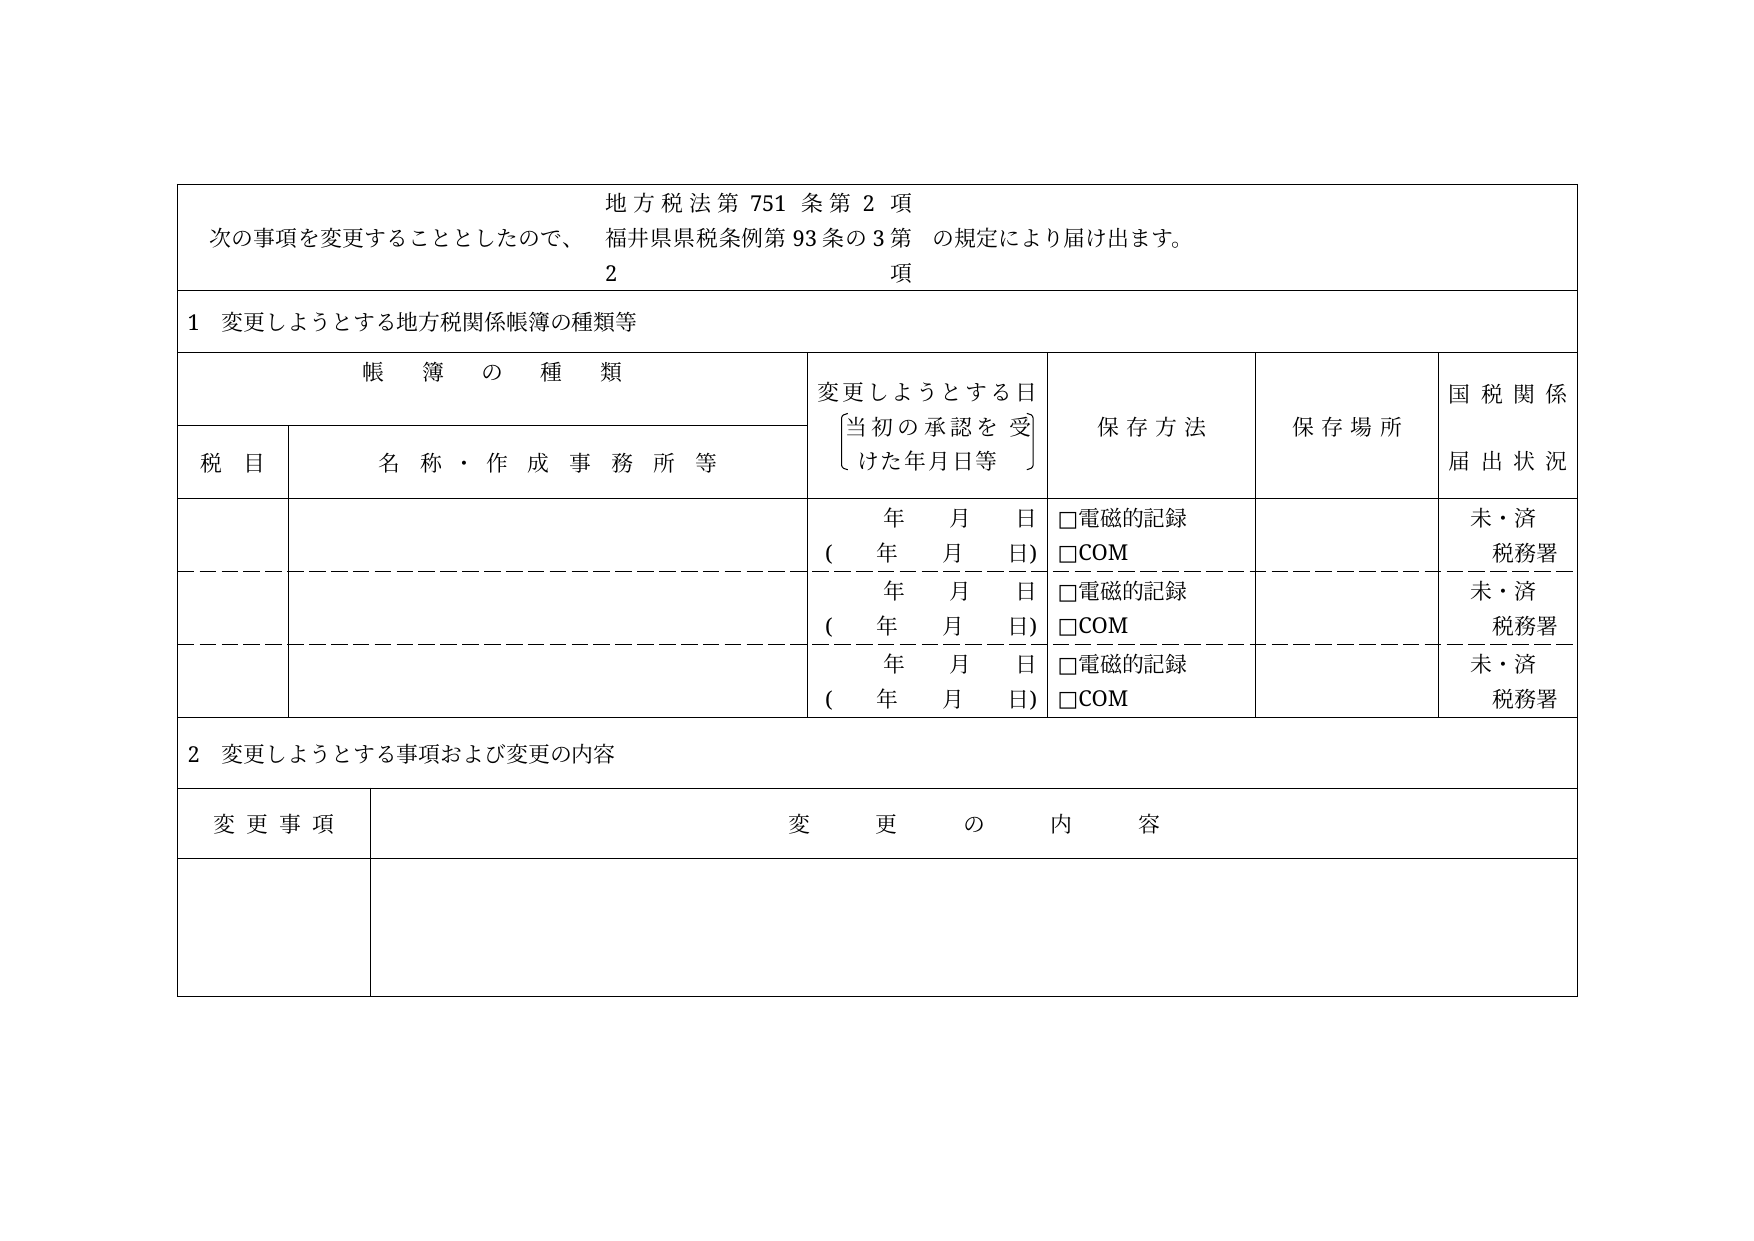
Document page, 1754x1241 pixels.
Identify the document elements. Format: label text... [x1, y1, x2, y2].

table_cell 未・済 税務署 [1439, 499, 1577, 571]
table_cell 未・済 税務署 [1439, 571, 1577, 644]
table_cell 税目 [178, 426, 288, 498]
table_cell 名称・作成事務所等 [289, 426, 807, 498]
table_cell 1 変更しようとする地方税関係帳簿の種類等 [178, 291, 1577, 352]
table_cell □電磁的記録 □COM [1048, 644, 1255, 717]
table_cell 保存場所 [1256, 353, 1438, 498]
table_cell [289, 499, 807, 571]
table_cell [289, 571, 807, 644]
table_cell [178, 859, 370, 996]
table_cell 国税関係届出状況 [1439, 353, 1577, 498]
table_cell 変更しようとする日 当初の承認を受けた年月日等 [808, 353, 1047, 498]
table_cell [178, 571, 288, 644]
table_cell 地方税法第751条第2項 福井県県税条例第93条の3第2項 [595, 185, 922, 289]
table_cell [178, 644, 288, 717]
table_cell 年 月 日 ( 年 月 日) [808, 571, 1047, 644]
table_cell □電磁的記録 □COM [1048, 499, 1255, 571]
table_cell [1256, 571, 1438, 644]
table_cell 未・済 税務署 [1439, 644, 1577, 717]
table_cell 帳簿の種類 [178, 353, 807, 425]
table_cell [178, 499, 288, 571]
table_cell [371, 859, 1577, 996]
table_cell [1256, 644, 1438, 717]
table_cell 変更事項 [178, 789, 370, 858]
table_cell 年 月 日 ( 年 月 日) [808, 644, 1047, 717]
table_cell 保存方法 [1048, 353, 1255, 498]
table_cell 年 月 日 ( 年 月 日) [808, 499, 1047, 571]
table_cell [289, 644, 807, 717]
table_cell [1256, 499, 1438, 571]
table_cell 次の事項を変更することとしたので、 [178, 185, 594, 289]
table_cell 2 変更しようとする事項および変更の内容 [178, 718, 1577, 787]
table_cell 変更の内容 [371, 789, 1577, 858]
table_cell の規定により届け出ます。 [922, 185, 1577, 289]
table_cell □電磁的記録 □COM [1048, 571, 1255, 644]
